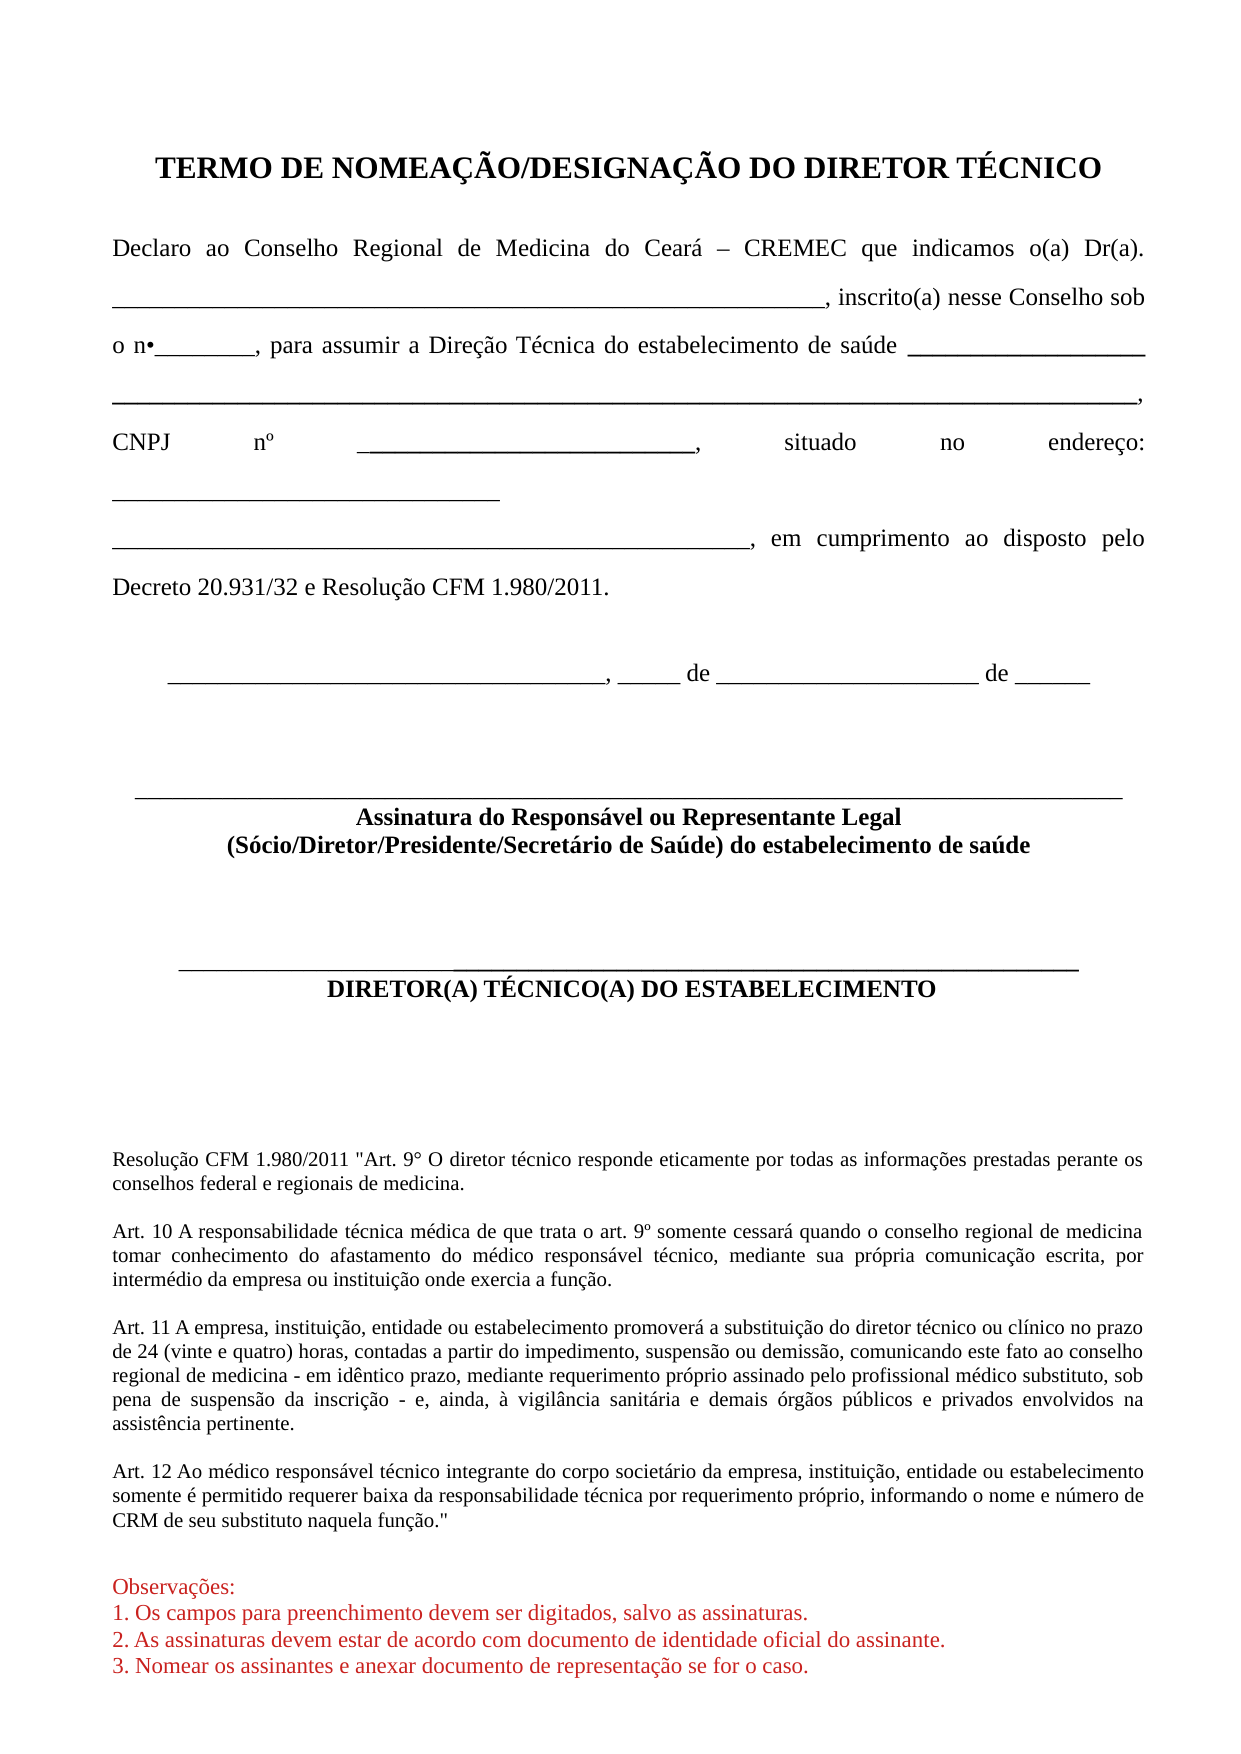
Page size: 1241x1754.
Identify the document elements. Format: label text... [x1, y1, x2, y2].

text TERMO DE NOMEAÇÃO/DESIGNAÇÃO DO DIRETOR TÉCNICO [112, 149, 1145, 185]
text Art. 12 Ao médico responsável técnico integrante do corpo societário da empresa, instituição, entidade ou estabelecimento somente é permitido requerer baixa da responsabilidade técnica por requerimento próprio, informando o nome e número de CRM de seu substituto naquela função." [112, 1459, 1145, 1532]
text Declaro ao Conselho Regional de Medicina do Ceará – CREMEC que indicamos o(a) Dr(a). _________________________________________________________, inscrito(a) nesse Conselho sob o n•________, para assumir a Direção Técnica do estabelecimento de saúde ___________________ __________________________________________________________________________________, CNPJ nº ___________________________, situado no endereço: _______________________________ ___________________________________________________, em cumprimento ao disposto pelo Decreto 20.931/32 e Resolução CFM 1.980/2011. [112, 214, 1145, 600]
text ________________________________________________________________________ DIRETOR(A) TÉCNICO(A) DO ESTABELECIMENTO [112, 917, 1145, 1060]
text Art. 11 A empresa, instituição, entidade ou estabelecimento promoverá a substituição do diretor técnico ou clínico no prazo de 24 (vinte e quatro) horas, contadas a partir do impedimento, suspensão ou demissão, comunicando este fato ao conselho regional de medicina - em idêntico prazo, mediante requerimento próprio assinado pelo profissional médico substituto, sob pena de suspensão da inscrição - e, ainda, à vigilância sanitária e demais órgãos públicos e privados envolvidos na assistência pertinente. [112, 1315, 1145, 1435]
text Resolução CFM 1.980/2011 "Art. 9° O diretor técnico responde eticamente por todas as informações prestadas perante os conselhos federal e regionais de medicina. [112, 1118, 1145, 1195]
text Art. 10 A responsabilidade técnica médica de que trata o art. 9º somente cessará quando o conselho regional de medicina tomar conhecimento do afastamento do médico responsável técnico, mediante sua própria comunicação escrita, por intermédio da empresa ou instituição onde exercia a função. [112, 1219, 1145, 1291]
text ___________________________________, _____ de _____________________ de ______ [112, 658, 1145, 687]
text _______________________________________________________________________________ Assinatura do Responsável ou Representante Legal (Sócio/Diretor/Presidente/Secretário de Saúde) do estabelecimento de saúde [112, 773, 1145, 888]
